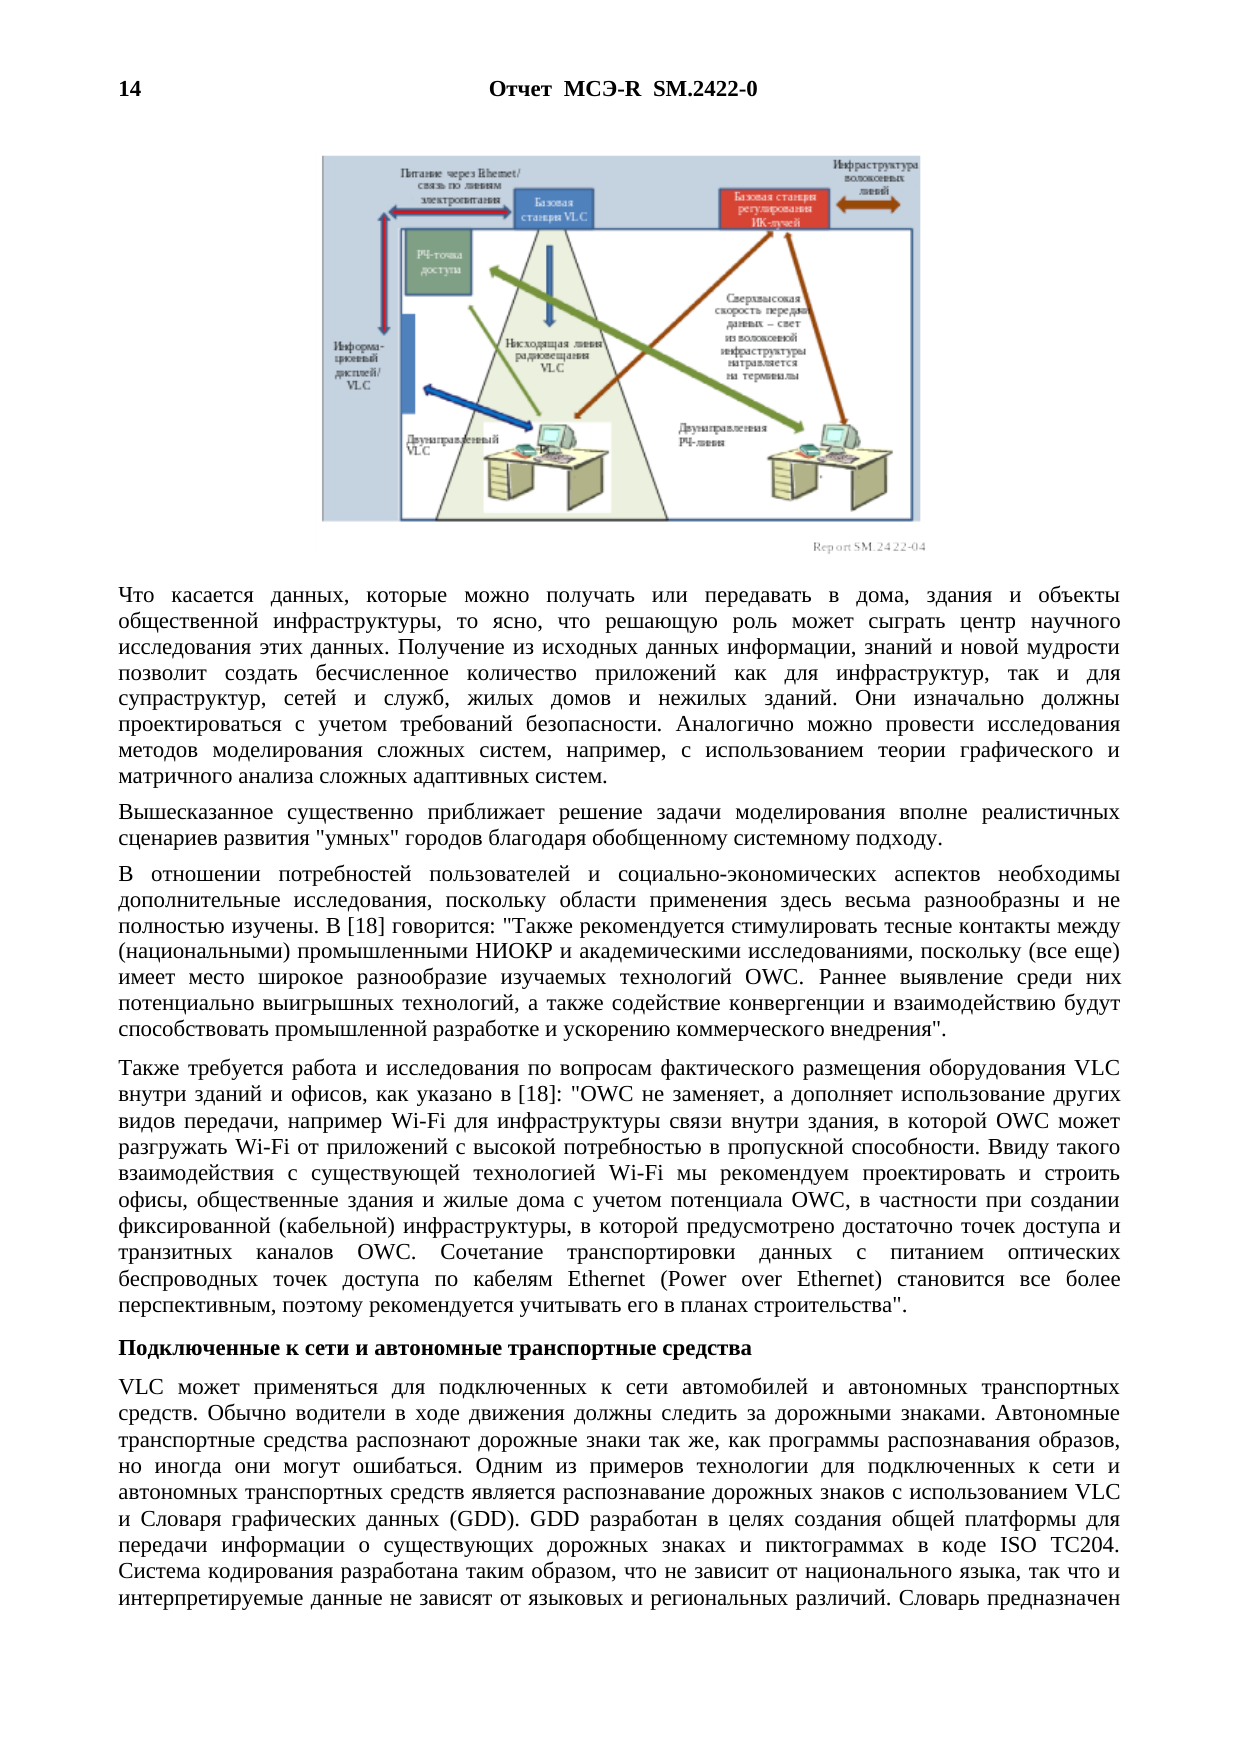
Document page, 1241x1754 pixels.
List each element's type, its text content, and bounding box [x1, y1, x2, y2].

text Также требуется работа и исследования по вопросам фактического размещения оборудования VLC внутри зданий и офисов, как указано в [18]: "OWC не заменяет, а дополняет использование других видов передачи, например Wi-Fi для инфраструктуры связи внутри здания, в которой OWC может разгружать Wi-Fi от приложений с высокой потребностью в пропускной способности. Ввиду такого взаимодействия с существующей технологией Wi-Fi мы рекомендуем проектировать и строить офисы, общественные здания и жилые дома с учетом потенциала OWC, в частности при создании фиксированной (кабельной) инфраструктуры, в которой предусмотрено достаточно точек доступа и транзитных каналов OWC. Сочетание транспортировки данных с питанием оптических беспроводных точек доступа по кабелям Ethernet (Power over Ethernet) становится все более перспективным, поэтому рекомендуется учитывать его в планах строительства". [118, 1054, 1122, 1317]
text В отношении потребностей пользователей и социально-экономических аспектов необходимы дополнительные исследования, поскольку области применения здесь весьма разнообразны и не полностью изучены. В [18] говорится: "Также рекомендуется стимулировать тесные контакты между (национальными) промышленными НИОКР и академическими исследованиями, поскольку (все еще) имеет место широкое разнообразие изучаемых технологий OWC. Раннее выявление среди них потенциально выигрышных технологий, а также содействие конвергенции и взаимодействию будут способствовать промышленной разработке и ускорению коммерческого внедрения". [118, 861, 1122, 1041]
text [118, 1373, 1122, 1610]
text Вышесказанное существенно приближает решение задачи моделирования вполне реалистичных сценариев развития "умных" городов благодаря обобщенному системному подходу. [118, 799, 1122, 850]
title Что касается данных, которые можно получать или передавать в дома, здания и объекты общественной инфраструктуры, то ясно, что решающую роль может сыграть центр научного исследования этих данных. Получение из исходных данных информации, знаний и новой мудрости позволит создать бесчисленное количество приложений как для инфраструктур, так и для супраструктур, сетей и служб, жилых домов и нежилых зданий. Они изначально должны проектироваться с учетом требований безопасности. Аналогично можно провести исследования методов моделирования сложных систем, например, с использованием теории графического и матричного анализа сложных адаптивных систем. [118, 582, 1122, 788]
subtitle Подключенные к сети и автономные транспортные средства [118, 1334, 1122, 1361]
